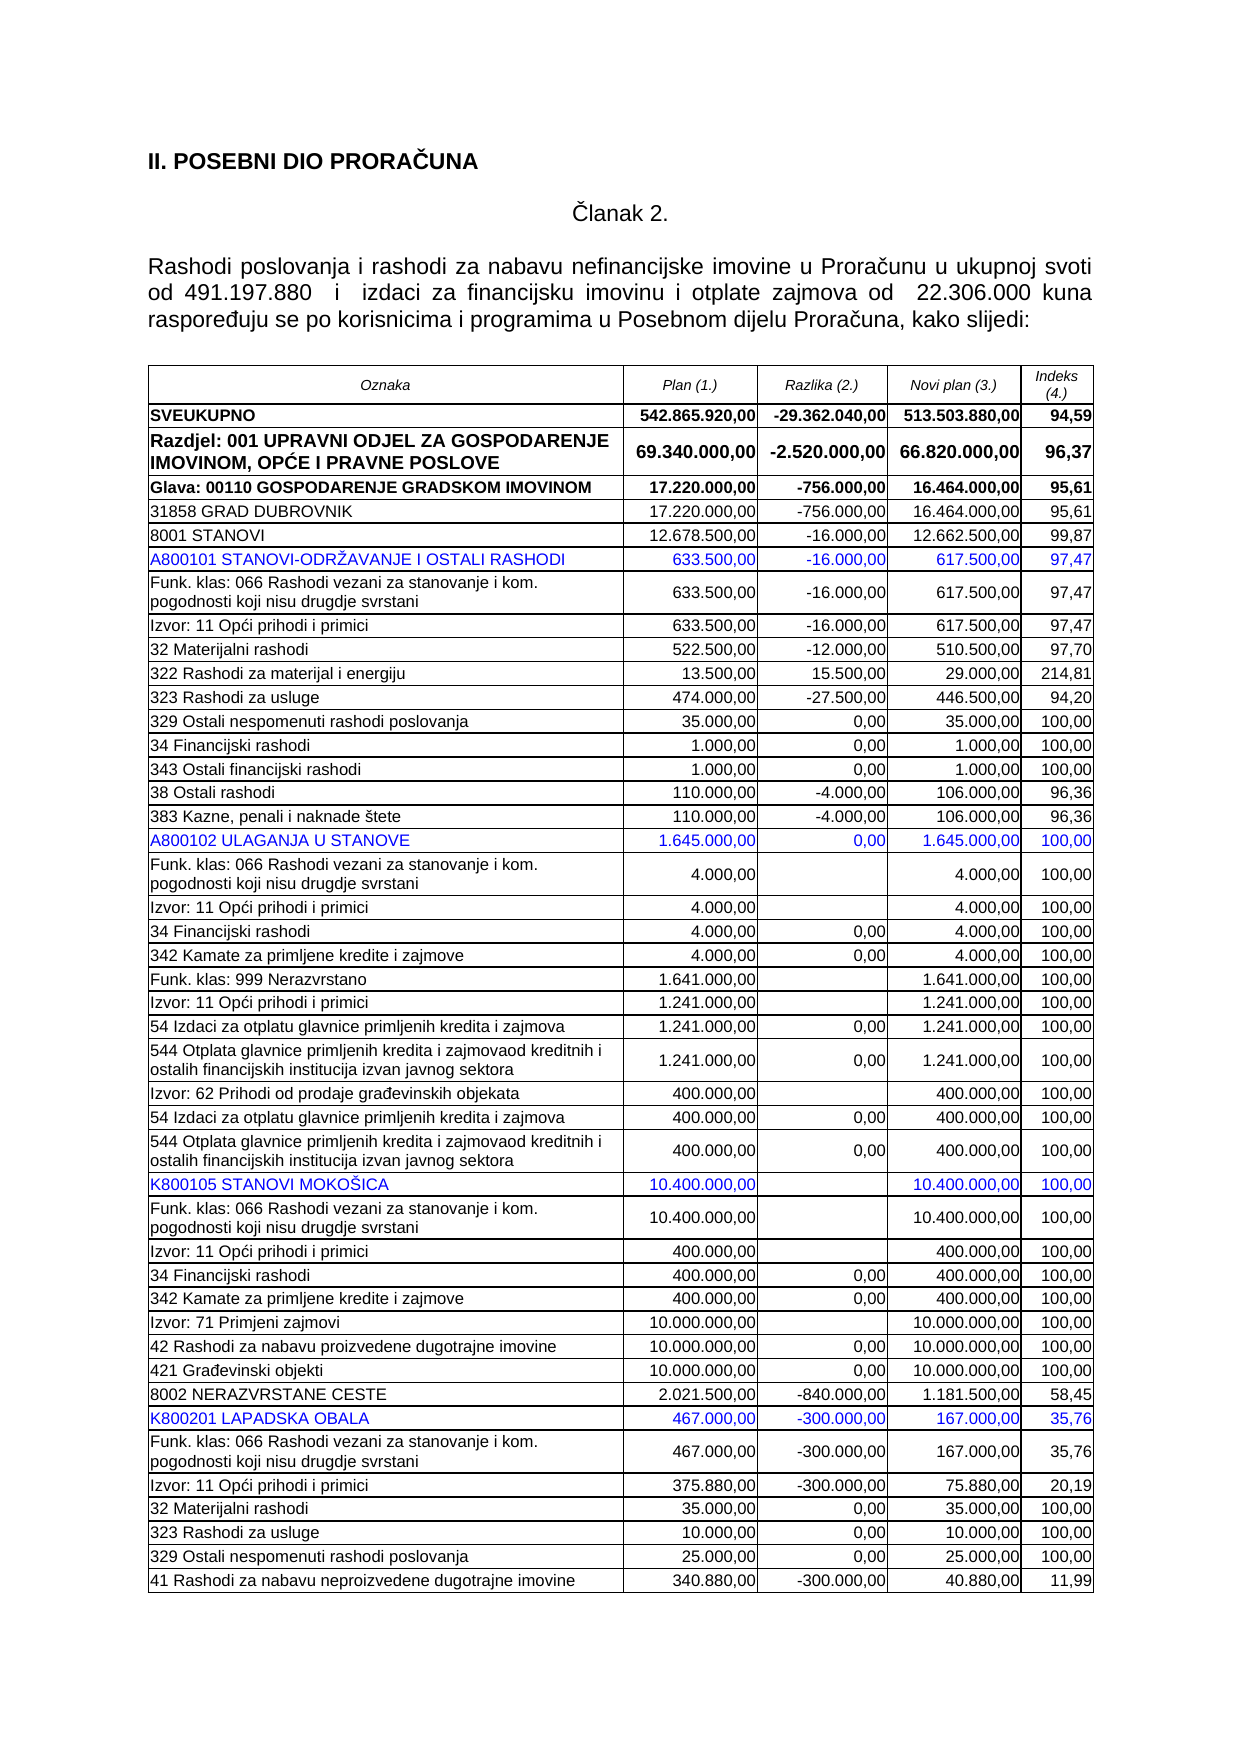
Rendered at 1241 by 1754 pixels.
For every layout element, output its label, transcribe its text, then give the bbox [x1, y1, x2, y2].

table_cell 97,47 [1022, 548, 1093, 570]
table_cell 100,00 [1022, 1106, 1093, 1128]
text Rashodi poslovanja i rashodi za nabavu nefinancijske imovine u Proračunu u ukupnoj svoti od 491.197.880 i izdaci za financijsku imovinu i otplate zajmova od 22.306.000 kuna raspoređuju se po korisnicima i programima u Posebnom dijelu Proračuna, kako slijedi: [148, 253, 1093, 332]
text II. POSEBNI DIO PRORAČUNA [148, 148, 1093, 174]
table_cell 510.500,00 [888, 638, 1020, 661]
table_cell 522.500,00 [624, 638, 757, 661]
table_cell 633.500,00 [624, 548, 757, 570]
table_cell 10.400.000,00 [624, 1173, 757, 1195]
table_cell 0,00 [758, 758, 887, 780]
table_cell 35,76 [1022, 1431, 1093, 1472]
table_cell [758, 1082, 887, 1104]
table_cell -16.000,00 [758, 615, 887, 637]
table_cell 10.000.000,00 [624, 1335, 757, 1358]
table_cell [758, 1197, 887, 1238]
table_cell 100,00 [1022, 734, 1093, 756]
table_cell 513.503.880,00 [888, 405, 1020, 427]
table_cell 97,47 [1022, 572, 1093, 613]
table_cell 75.880,00 [888, 1474, 1020, 1496]
table_cell -300.000,00 [758, 1569, 887, 1591]
table_cell 0,00 [758, 920, 887, 942]
table_cell Izvor: 62 Prihodi od prodaje građevinskih objekata [149, 1082, 623, 1104]
table_cell 0,00 [758, 710, 887, 732]
table_cell 467.000,00 [624, 1431, 757, 1472]
table_cell Funk. klas: 066 Rashodi vezani za stanovanje i kom. pogodnosti koji nisu drugdje svrstani [149, 572, 623, 613]
table_cell 100,00 [1022, 1039, 1093, 1081]
table_cell 1.241.000,00 [888, 1039, 1020, 1081]
table_cell 400.000,00 [624, 1130, 757, 1171]
table_cell 100,00 [1022, 1173, 1093, 1195]
table_cell 110.000,00 [624, 782, 757, 804]
table_cell 400.000,00 [888, 1130, 1020, 1171]
table_cell 1.000,00 [624, 758, 757, 780]
table_cell -16.000,00 [758, 572, 887, 613]
table_cell 633.500,00 [624, 615, 757, 637]
table_cell 329 Ostali nespomenuti rashodi poslovanja [149, 710, 623, 732]
table_cell 54 Izdaci za otplatu glavnice primljenih kredita i zajmova [149, 1016, 623, 1038]
table_cell 96,36 [1022, 782, 1093, 804]
table_cell 100,00 [1022, 1359, 1093, 1381]
table_cell 1.241.000,00 [624, 1039, 757, 1081]
table_cell -16.000,00 [758, 548, 887, 570]
table_cell 10.400.000,00 [888, 1173, 1020, 1195]
table_header Plan (1.) [624, 366, 757, 403]
table_cell 35.000,00 [888, 1498, 1020, 1520]
table_cell 1.000,00 [888, 758, 1020, 780]
table_cell 10.000.000,00 [888, 1335, 1020, 1358]
table_cell 1.181.500,00 [888, 1383, 1020, 1405]
table_cell 1.645.000,00 [624, 829, 757, 852]
table_cell 544 Otplata glavnice primljenih kredita i zajmovaod kreditnih i ostalih financijskih institucija izvan javnog sektora [149, 1130, 623, 1171]
table_cell 4.000,00 [888, 896, 1020, 918]
table_cell [758, 992, 887, 1014]
table_cell 4.000,00 [624, 896, 757, 918]
table_cell 96,36 [1022, 806, 1093, 828]
table_cell 0,00 [758, 1288, 887, 1310]
table_cell 32 Materijalni rashodi [149, 638, 623, 661]
table_cell 16.464.000,00 [888, 476, 1020, 498]
table_cell Glava: 00110 GOSPODARENJE GRADSKOM IMOVINOM [149, 476, 623, 498]
table_cell 100,00 [1022, 1498, 1093, 1520]
table_cell 34 Financijski rashodi [149, 920, 623, 942]
table_cell 35.000,00 [888, 710, 1020, 732]
table_cell 1.641.000,00 [888, 968, 1020, 990]
table_cell 100,00 [1022, 1240, 1093, 1262]
table_cell 106.000,00 [888, 782, 1020, 804]
table_cell 100,00 [1022, 1288, 1093, 1310]
table_cell 323 Rashodi za usluge [149, 686, 623, 708]
table_cell 10.000.000,00 [624, 1359, 757, 1381]
table_cell 400.000,00 [624, 1288, 757, 1310]
table_cell 100,00 [1022, 1545, 1093, 1568]
table_cell 167.000,00 [888, 1431, 1020, 1472]
table_cell 400.000,00 [888, 1288, 1020, 1310]
table_cell 0,00 [758, 1498, 887, 1520]
table_cell 1.241.000,00 [888, 1016, 1020, 1038]
table_cell 8002 NERAZVRSTANE CESTE [149, 1383, 623, 1405]
table_cell 4.000,00 [888, 944, 1020, 966]
table_cell 1.241.000,00 [624, 1016, 757, 1038]
table_cell 95,61 [1022, 500, 1093, 522]
table_cell Funk. klas: 999 Nerazvrstano [149, 968, 623, 990]
table_cell 4.000,00 [624, 920, 757, 942]
table_cell 400.000,00 [888, 1264, 1020, 1286]
table_cell 31858 GRAD DUBROVNIK [149, 500, 623, 522]
table_cell 0,00 [758, 734, 887, 756]
table_cell 96,37 [1022, 428, 1093, 474]
table_cell A800102 ULAGANJA U STANOVE [149, 829, 623, 852]
table_cell -4.000,00 [758, 806, 887, 828]
table_cell 25.000,00 [624, 1545, 757, 1568]
table_cell 544 Otplata glavnice primljenih kredita i zajmovaod kreditnih i ostalih financijskih institucija izvan javnog sektora [149, 1039, 623, 1081]
table_cell Razdjel: 001 UPRAVNI ODJEL ZA GOSPODARENJE IMOVINOM, OPĆE I PRAVNE POSLOVE [149, 428, 623, 474]
table_cell Funk. klas: 066 Rashodi vezani za stanovanje i kom. pogodnosti koji nisu drugdje svrstani [149, 853, 623, 894]
table_cell 400.000,00 [624, 1106, 757, 1128]
table_cell 16.464.000,00 [888, 500, 1020, 522]
table_cell 383 Kazne, penali i naknade štete [149, 806, 623, 828]
table_cell Izvor: 11 Opći prihodi i primici [149, 1474, 623, 1496]
table_cell 1.000,00 [888, 734, 1020, 756]
table_cell 42 Rashodi za nabavu proizvedene dugotrajne imovine [149, 1335, 623, 1358]
table_cell 35.000,00 [624, 710, 757, 732]
table_header Novi plan (3.) [888, 366, 1020, 403]
table_cell 10.400.000,00 [888, 1197, 1020, 1238]
table_cell Izvor: 71 Primjeni zajmovi [149, 1312, 623, 1334]
table_cell 100,00 [1022, 1082, 1093, 1104]
table_cell 110.000,00 [624, 806, 757, 828]
table_cell 4.000,00 [624, 853, 757, 894]
table_cell SVEUKUPNO [149, 405, 623, 427]
table_cell 329 Ostali nespomenuti rashodi poslovanja [149, 1545, 623, 1568]
table_cell 0,00 [758, 1130, 887, 1171]
table_cell 617.500,00 [888, 615, 1020, 637]
table_cell K800201 LAPADSKA OBALA [149, 1407, 623, 1429]
table_cell 0,00 [758, 1335, 887, 1358]
table_cell Funk. klas: 066 Rashodi vezani za stanovanje i kom. pogodnosti koji nisu drugdje svrstani [149, 1431, 623, 1472]
table_cell 1.645.000,00 [888, 829, 1020, 852]
table_cell -12.000,00 [758, 638, 887, 661]
table_cell 20,19 [1022, 1474, 1093, 1496]
table_cell 343 Ostali financijski rashodi [149, 758, 623, 780]
table_cell 100,00 [1022, 758, 1093, 780]
table_cell 100,00 [1022, 1264, 1093, 1286]
table_cell 542.865.920,00 [624, 405, 757, 427]
table_cell 0,00 [758, 1359, 887, 1381]
table_cell 100,00 [1022, 829, 1093, 852]
table_cell 4.000,00 [888, 853, 1020, 894]
table_cell -29.362.040,00 [758, 405, 887, 427]
table_cell 633.500,00 [624, 572, 757, 613]
table_cell 10.000.000,00 [624, 1312, 757, 1334]
table_cell Izvor: 11 Opći prihodi i primici [149, 615, 623, 637]
table_cell 10.000.000,00 [888, 1312, 1020, 1334]
table_cell 100,00 [1022, 1312, 1093, 1334]
table_cell 10.000,00 [888, 1522, 1020, 1544]
table_cell 4.000,00 [888, 920, 1020, 942]
table_cell -756.000,00 [758, 476, 887, 498]
table_cell 66.820.000,00 [888, 428, 1020, 474]
table_cell Izvor: 11 Opći prihodi i primici [149, 1240, 623, 1262]
table_cell 0,00 [758, 1039, 887, 1081]
table_cell 342 Kamate za primljene kredite i zajmove [149, 1288, 623, 1310]
table_cell 38 Ostali rashodi [149, 782, 623, 804]
table_cell 0,00 [758, 1545, 887, 1568]
table_cell 0,00 [758, 1106, 887, 1128]
table_cell 10.000.000,00 [888, 1359, 1020, 1381]
table_cell 214,81 [1022, 662, 1093, 684]
table_cell 1.241.000,00 [624, 992, 757, 1014]
table_cell 400.000,00 [624, 1082, 757, 1104]
table_cell 474.000,00 [624, 686, 757, 708]
table_cell 58,45 [1022, 1383, 1093, 1405]
table_cell 400.000,00 [888, 1106, 1020, 1128]
table_cell 95,61 [1022, 476, 1093, 498]
table_cell 0,00 [758, 1264, 887, 1286]
table_cell 69.340.000,00 [624, 428, 757, 474]
table_cell 0,00 [758, 829, 887, 852]
table_cell 375.880,00 [624, 1474, 757, 1496]
table_cell 400.000,00 [624, 1240, 757, 1262]
table_cell -300.000,00 [758, 1431, 887, 1472]
table_cell 100,00 [1022, 1130, 1093, 1171]
table_cell 100,00 [1022, 1335, 1093, 1358]
table_cell 2.021.500,00 [624, 1383, 757, 1405]
table_cell 40.880,00 [888, 1569, 1020, 1591]
table_cell 100,00 [1022, 1522, 1093, 1544]
table_cell -840.000,00 [758, 1383, 887, 1405]
table_cell 100,00 [1022, 853, 1093, 894]
table_cell 97,47 [1022, 615, 1093, 637]
table_cell Funk. klas: 066 Rashodi vezani za stanovanje i kom. pogodnosti koji nisu drugdje svrstani [149, 1197, 623, 1238]
table_cell Izvor: 11 Opći prihodi i primici [149, 896, 623, 918]
table_cell 342 Kamate za primljene kredite i zajmove [149, 944, 623, 966]
table_cell 34 Financijski rashodi [149, 734, 623, 756]
table_cell 10.400.000,00 [624, 1197, 757, 1238]
table_cell 106.000,00 [888, 806, 1020, 828]
table_cell 4.000,00 [624, 944, 757, 966]
table_cell 617.500,00 [888, 572, 1020, 613]
table_cell 32 Materijalni rashodi [149, 1498, 623, 1520]
table_cell 100,00 [1022, 968, 1093, 990]
table_cell 11,99 [1022, 1569, 1093, 1591]
table_header Indeks (4.) [1022, 366, 1093, 403]
table_cell 467.000,00 [624, 1407, 757, 1429]
table_cell 12.662.500,00 [888, 524, 1020, 546]
table_cell 94,20 [1022, 686, 1093, 708]
table_cell 13.500,00 [624, 662, 757, 684]
table_cell -756.000,00 [758, 500, 887, 522]
table_cell [758, 1173, 887, 1195]
table_cell 15.500,00 [758, 662, 887, 684]
table_cell 35.000,00 [624, 1498, 757, 1520]
table_cell A800101 STANOVI-ODRŽAVANJE I OSTALI RASHODI [149, 548, 623, 570]
table_cell 17.220.000,00 [624, 476, 757, 498]
table_cell 100,00 [1022, 710, 1093, 732]
table_cell 41 Rashodi za nabavu neproizvedene dugotrajne imovine [149, 1569, 623, 1591]
table_cell 1.241.000,00 [888, 992, 1020, 1014]
table_cell 0,00 [758, 944, 887, 966]
table_cell 323 Rashodi za usluge [149, 1522, 623, 1544]
table_cell -300.000,00 [758, 1474, 887, 1496]
table_cell [758, 1240, 887, 1262]
table_cell 100,00 [1022, 1197, 1093, 1238]
table_cell 34 Financijski rashodi [149, 1264, 623, 1286]
table_cell 1.641.000,00 [624, 968, 757, 990]
table_cell [758, 968, 887, 990]
table_cell 25.000,00 [888, 1545, 1020, 1568]
table_cell [758, 853, 887, 894]
table_cell 29.000,00 [888, 662, 1020, 684]
table_cell 167.000,00 [888, 1407, 1020, 1429]
table_cell 100,00 [1022, 992, 1093, 1014]
table_cell 0,00 [758, 1016, 887, 1038]
table_cell 446.500,00 [888, 686, 1020, 708]
table_cell 54 Izdaci za otplatu glavnice primljenih kredita i zajmova [149, 1106, 623, 1128]
table_cell -27.500,00 [758, 686, 887, 708]
table_cell [758, 896, 887, 918]
table_cell [758, 1312, 887, 1334]
table_cell 400.000,00 [888, 1082, 1020, 1104]
table_cell 35,76 [1022, 1407, 1093, 1429]
table_cell 100,00 [1022, 920, 1093, 942]
table_cell 340.880,00 [624, 1569, 757, 1591]
table_cell K800105 STANOVI MOKOŠICA [149, 1173, 623, 1195]
text Članak 2. [148, 200, 1093, 227]
table_cell Izvor: 11 Opći prihodi i primici [149, 992, 623, 1014]
table_cell 94,59 [1022, 405, 1093, 427]
table_cell 1.000,00 [624, 734, 757, 756]
table_header Razlika (2.) [758, 366, 887, 403]
table_header Oznaka [149, 366, 623, 403]
table_cell 10.000,00 [624, 1522, 757, 1544]
table_cell 617.500,00 [888, 548, 1020, 570]
table_cell 400.000,00 [624, 1264, 757, 1286]
table_cell 100,00 [1022, 944, 1093, 966]
table_cell 400.000,00 [888, 1240, 1020, 1262]
table_cell -16.000,00 [758, 524, 887, 546]
table_cell -4.000,00 [758, 782, 887, 804]
table_cell 12.678.500,00 [624, 524, 757, 546]
table_cell 421 Građevinski objekti [149, 1359, 623, 1381]
table_cell 8001 STANOVI [149, 524, 623, 546]
table_cell 100,00 [1022, 1016, 1093, 1038]
table_cell -300.000,00 [758, 1407, 887, 1429]
table_cell 100,00 [1022, 896, 1093, 918]
table_cell 0,00 [758, 1522, 887, 1544]
table_cell -2.520.000,00 [758, 428, 887, 474]
table_cell 322 Rashodi za materijal i energiju [149, 662, 623, 684]
table_cell 17.220.000,00 [624, 500, 757, 522]
table_cell 99,87 [1022, 524, 1093, 546]
table_cell 97,70 [1022, 638, 1093, 661]
